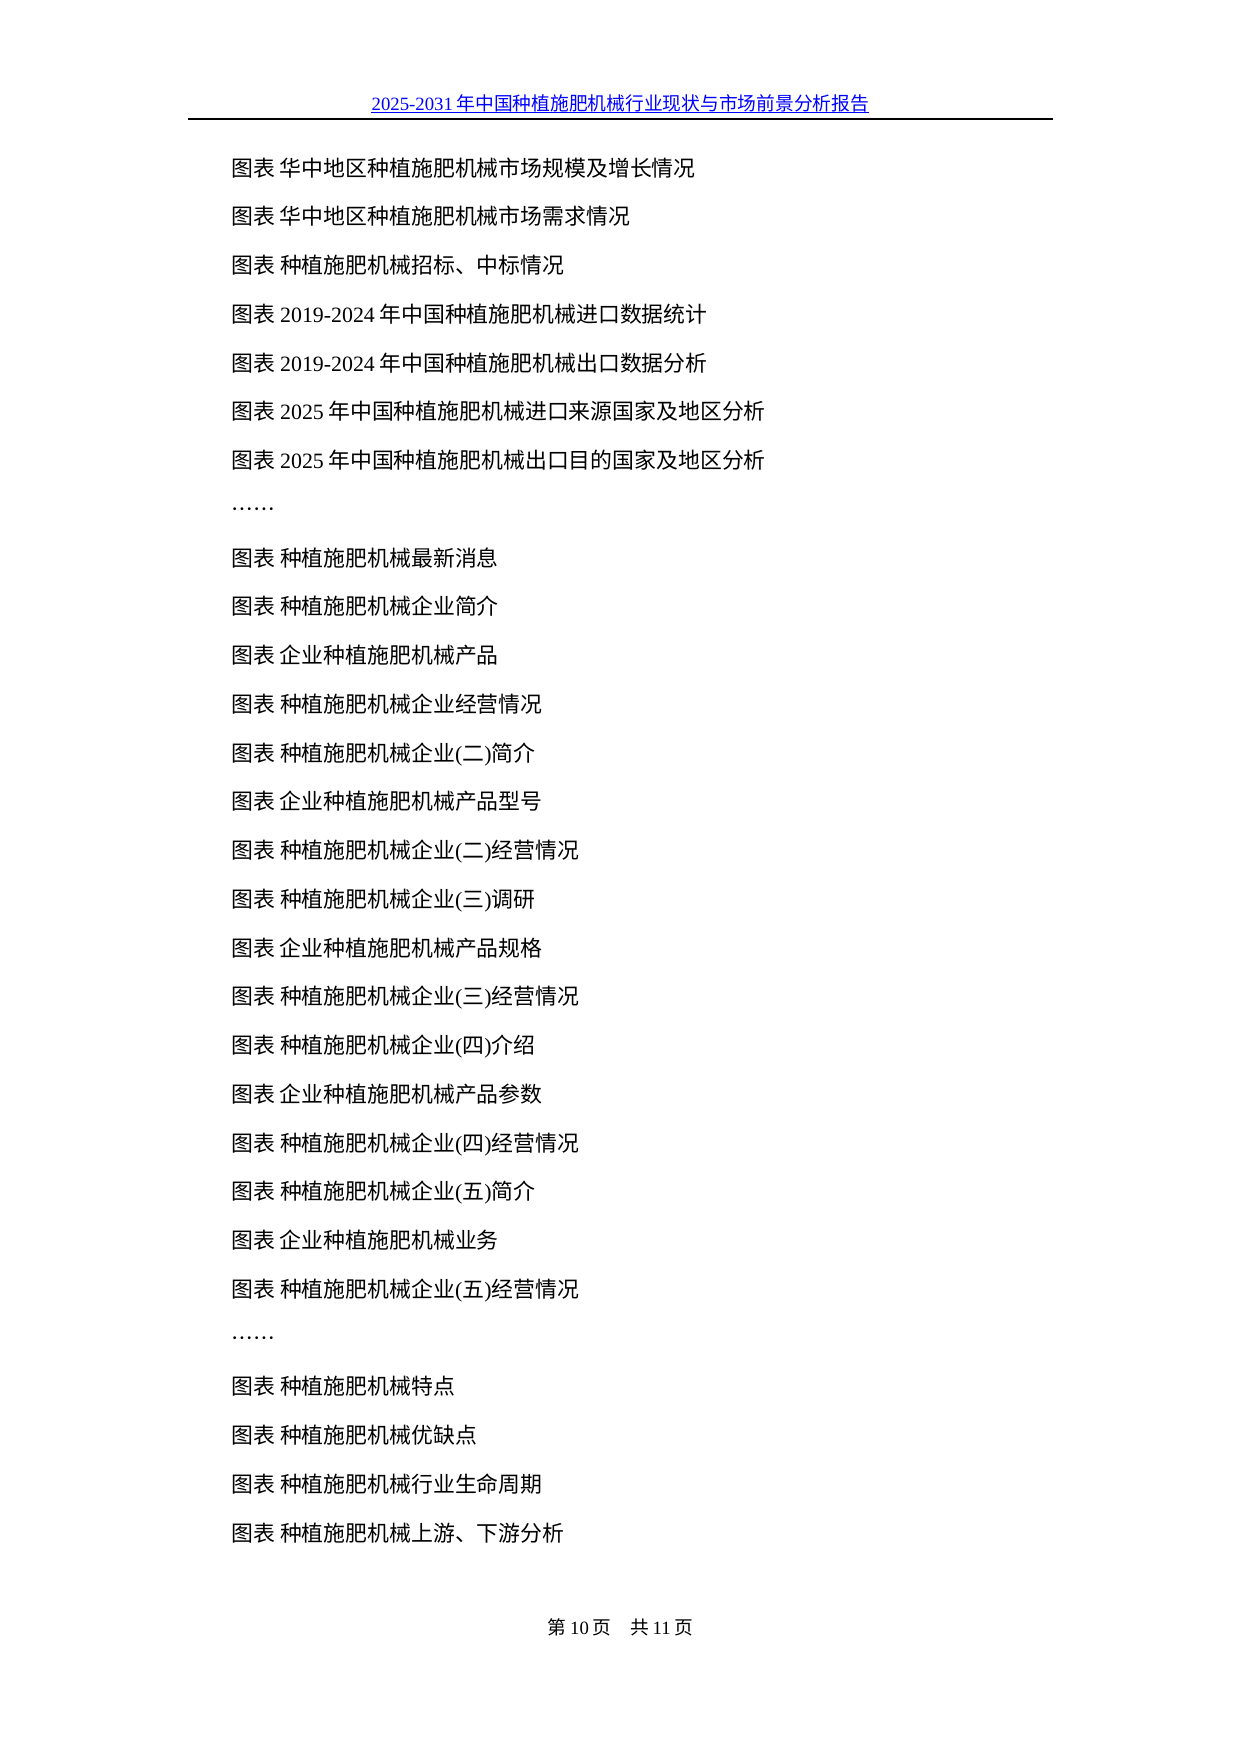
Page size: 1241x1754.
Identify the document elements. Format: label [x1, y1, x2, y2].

text [187, 150, 1053, 1548]
